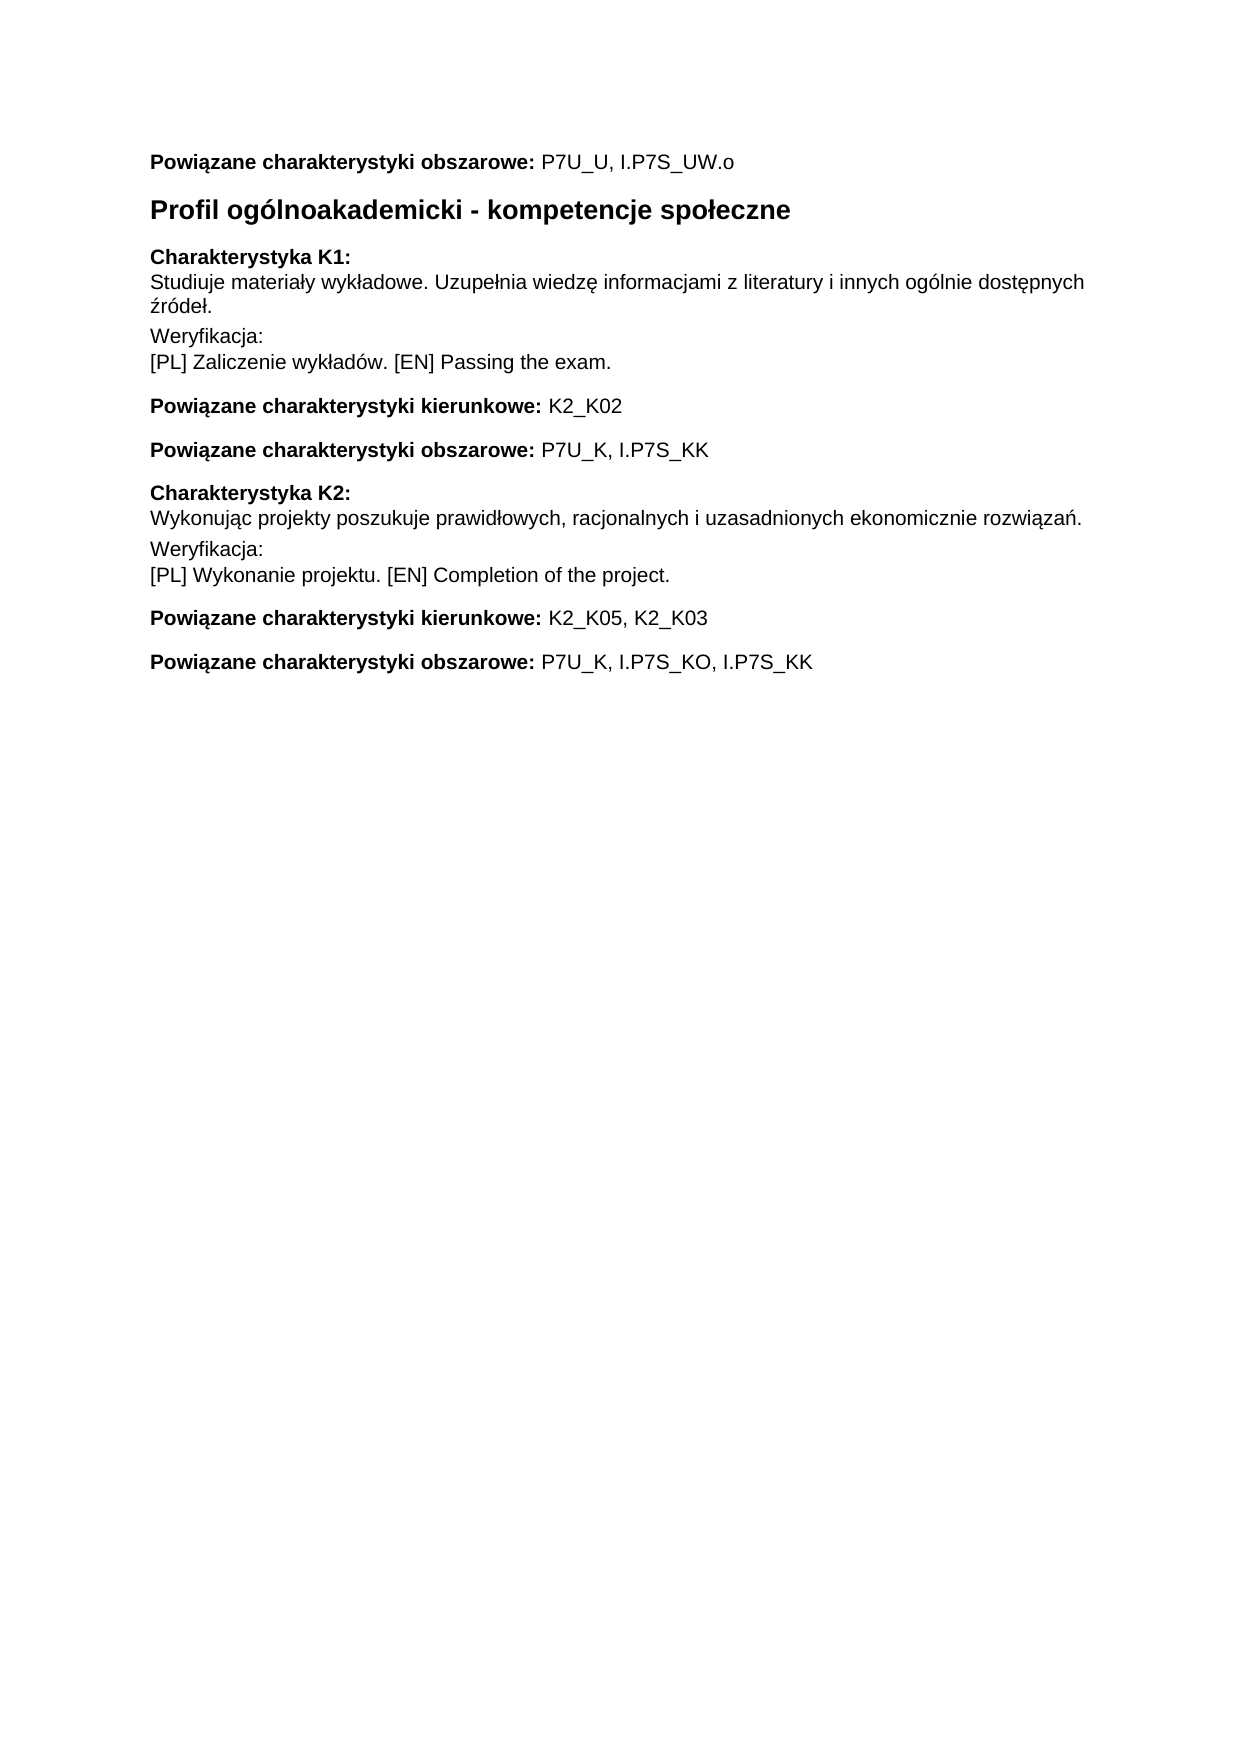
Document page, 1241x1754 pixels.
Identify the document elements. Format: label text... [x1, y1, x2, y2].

text [PL] Zaliczenie wykładów. [EN] Passing the exam. [150, 350, 1090, 374]
text Powiązane charakterystyki kierunkowe: K2_K05, K2_K03 [150, 606, 1090, 630]
text Weryfikacja: [150, 324, 1090, 348]
subtitle Profil ogólnoakademicki - kompetencje społeczne [150, 194, 1090, 225]
text Wykonując projekty poszukuje prawidłowych, racjonalnych i uzasadnionych ekonomicznie rozwiązań. [150, 506, 1090, 530]
text Studiuje materiały wykładowe. Uzupełnia wiedzę informacjami z literatury i innych ogólnie dostępnych źródeł. [150, 270, 1090, 318]
text Weryfikacja: [150, 536, 1090, 560]
text Powiązane charakterystyki obszarowe: P7U_K, I.P7S_KK [150, 437, 1090, 461]
text Charakterystyka K1: [150, 245, 1090, 269]
text [PL] Wykonanie projektu. [EN] Completion of the project. [150, 562, 1090, 586]
text Charakterystyka K2: [150, 481, 1090, 505]
text Powiązane charakterystyki obszarowe: P7U_K, I.P7S_KO, I.P7S_KK [150, 650, 1090, 674]
text Powiązane charakterystyki kierunkowe: K2_K02 [150, 394, 1090, 418]
text Powiązane charakterystyki obszarowe: P7U_U, I.P7S_UW.o [150, 150, 1090, 174]
